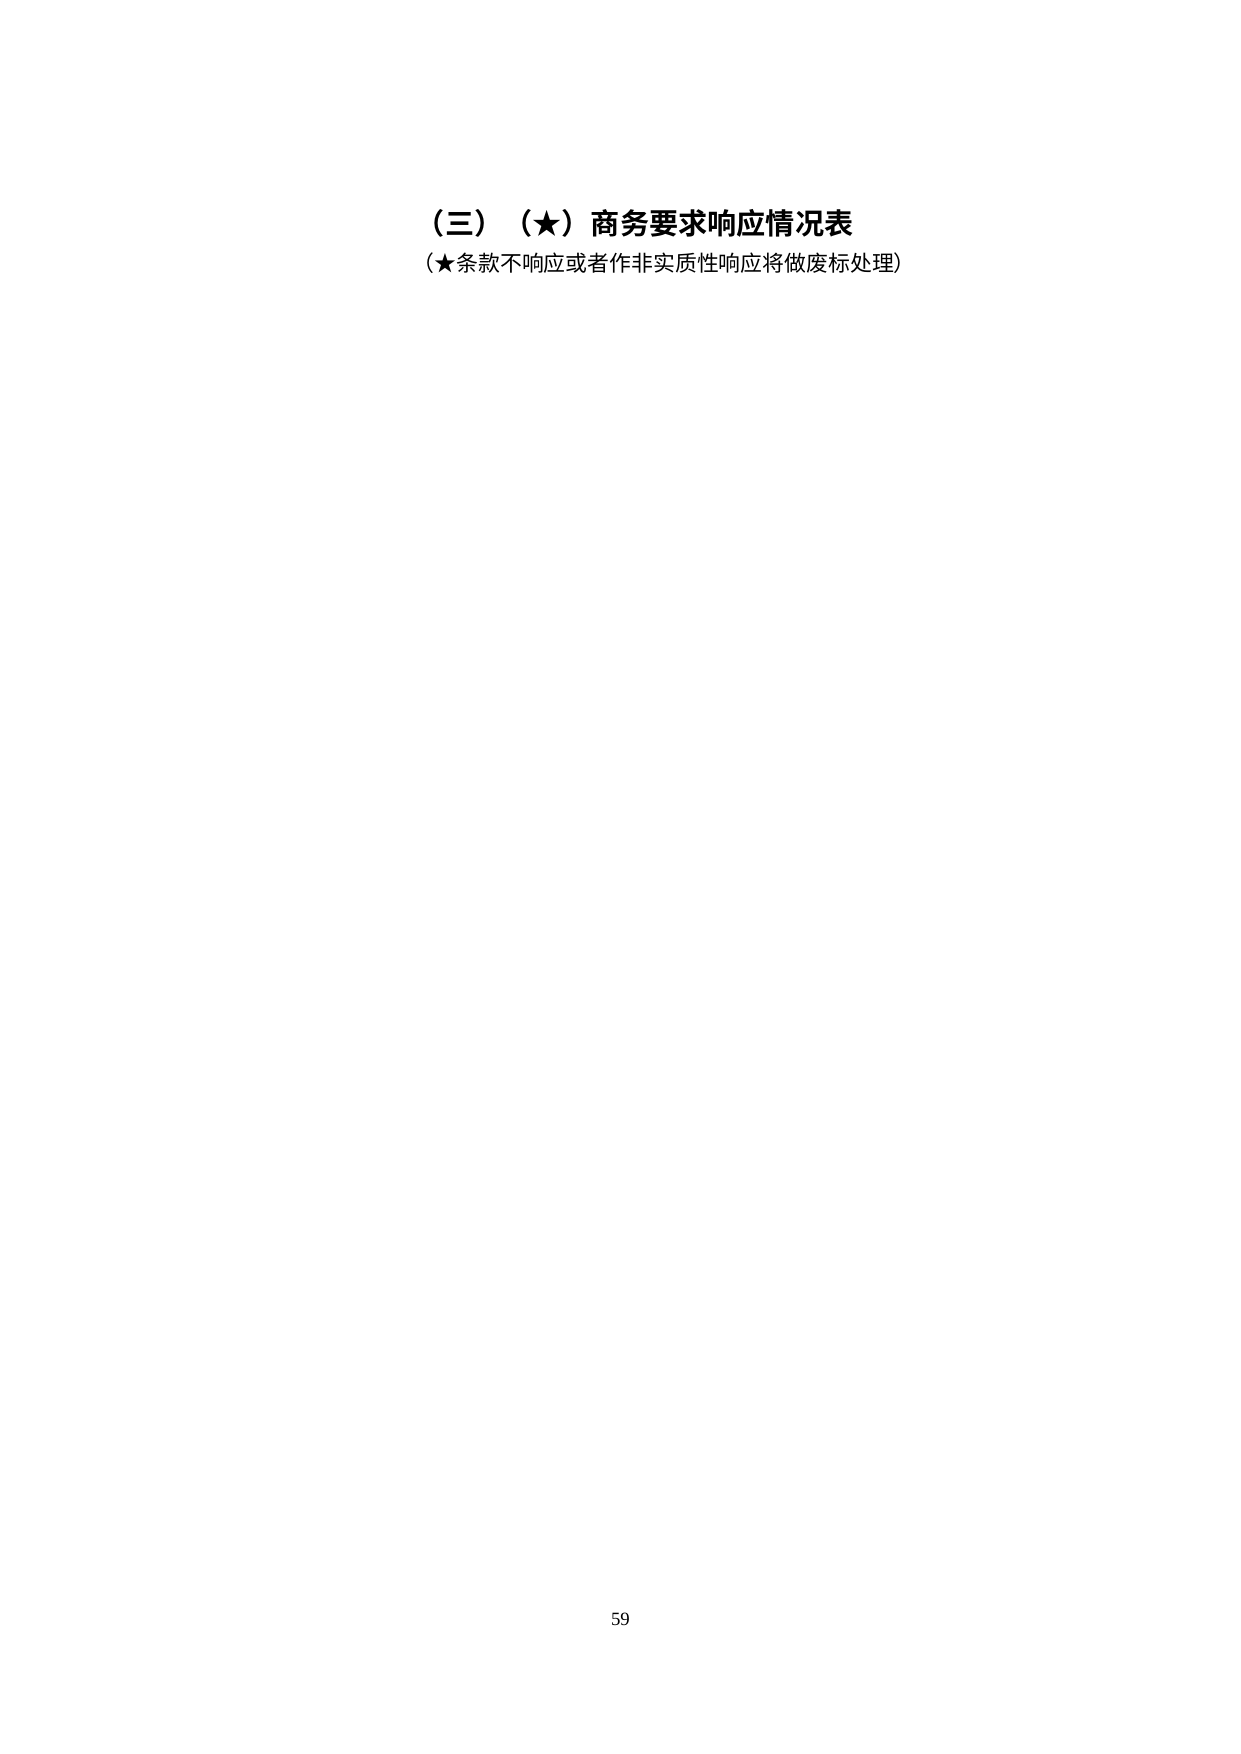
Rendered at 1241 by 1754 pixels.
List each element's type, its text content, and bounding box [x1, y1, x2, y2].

text （★条款不响应或者作非实质性响应将做废标处理） [150, 246, 1090, 278]
text （三）（★）商务要求响应情况表 [181, 188, 1090, 246]
